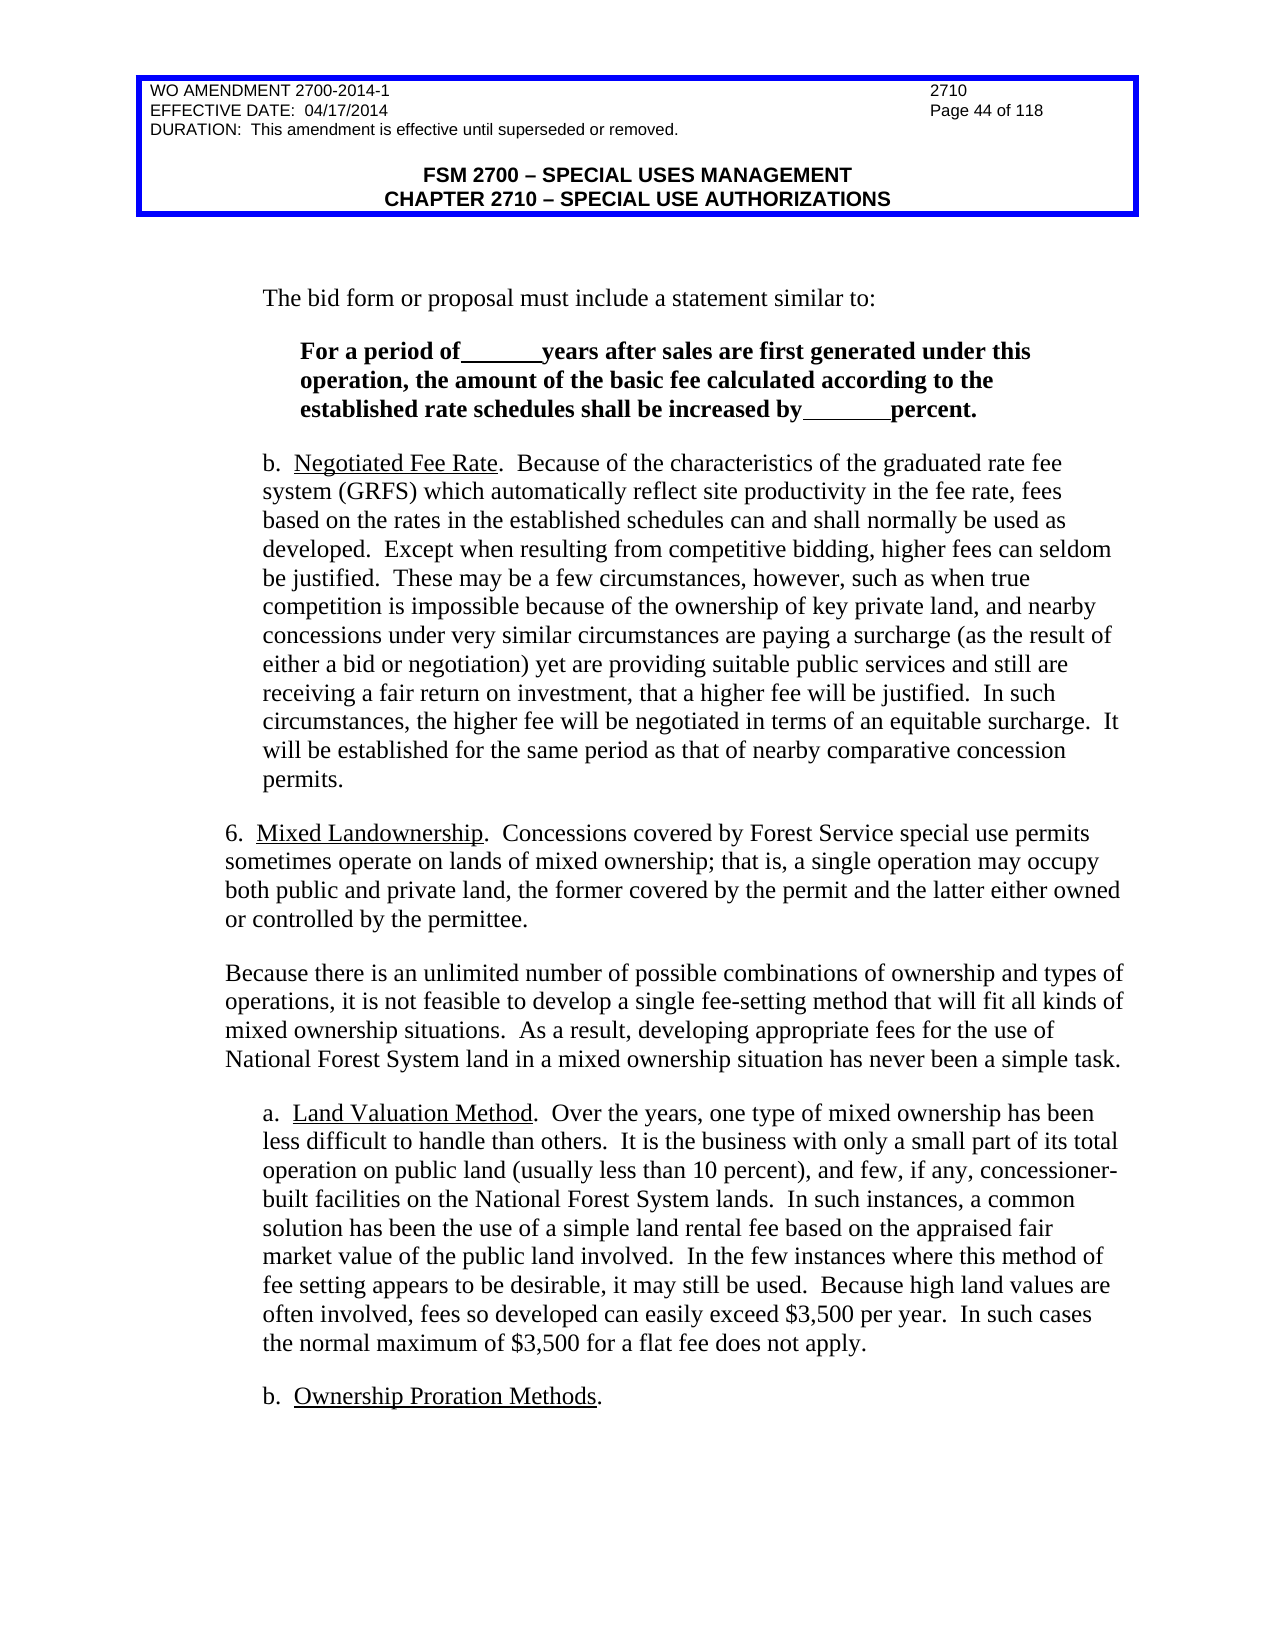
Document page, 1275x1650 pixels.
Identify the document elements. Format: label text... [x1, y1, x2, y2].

list b. Ownership Proration Methods. [262, 1381, 1125, 1410]
text The bid form or proposal must include a statement similar to: [262, 283, 1125, 311]
text b. Negotiated Fee Rate. Because of the characteristics of the graduated rate fee system (GRFS) which automatically reflect site productivity in the fee rate, fees based on the rates in the established schedules can and shall normally be used as developed. Except when resulting from competitive bidding, higher fees can seldom be justified. These may be a few circumstances, however, such as when true competition is impossible because of the ownership of key private land, and nearby concessions under very similar circumstances are paying a surcharge (as the result of either a bid or negotiation) yet are providing suitable public services and still are receiving a fair return on investment, that a higher fee will be justified. In such circumstances, the higher fee will be negotiated in terms of an equitable surcharge. It will be established for the same period as that of nearby comparative concession permits. [262, 448, 1125, 793]
text Because there is an unlimited number of possible combinations of ownership and types of operations, it is not feasible to develop a single fee-setting method that will fit all kinds of mixed ownership situations. As a result, developing appropriate fees for the use of National Forest System land in a mixed ownership situation has never been a simple task. [225, 958, 1125, 1073]
text For a period of years after sales are first generated under this operation, the amount of the basic fee calculated according to the established rate schedules shall be increased by percent. [300, 336, 1050, 423]
text 6. Mixed Landownership. Concessions covered by Forest Service special use permits sometimes operate on lands of mixed ownership; that is, a single operation may occupy both public and private land, the former covered by the permit and the latter either owned or controlled by the permittee. [225, 818, 1125, 933]
list a. Land Valuation Method. Over the years, one type of mixed ownership has been less difficult to handle than others. It is the business with only a small part of its total operation on public land (usually less than 10 percent), and few, if any, concessioner-built facilities on the National Forest System lands. In such instances, a common solution has been the use of a simple land rental fee based on the appraised fair market value of the public land involved. In the few instances where this method of fee setting appears to be desirable, it may still be used. Because high land values are often involved, fees so developed can easily exceed $3,500 per year. In such cases the normal maximum of $3,500 for a flat fee does not apply. [262, 1098, 1125, 1356]
